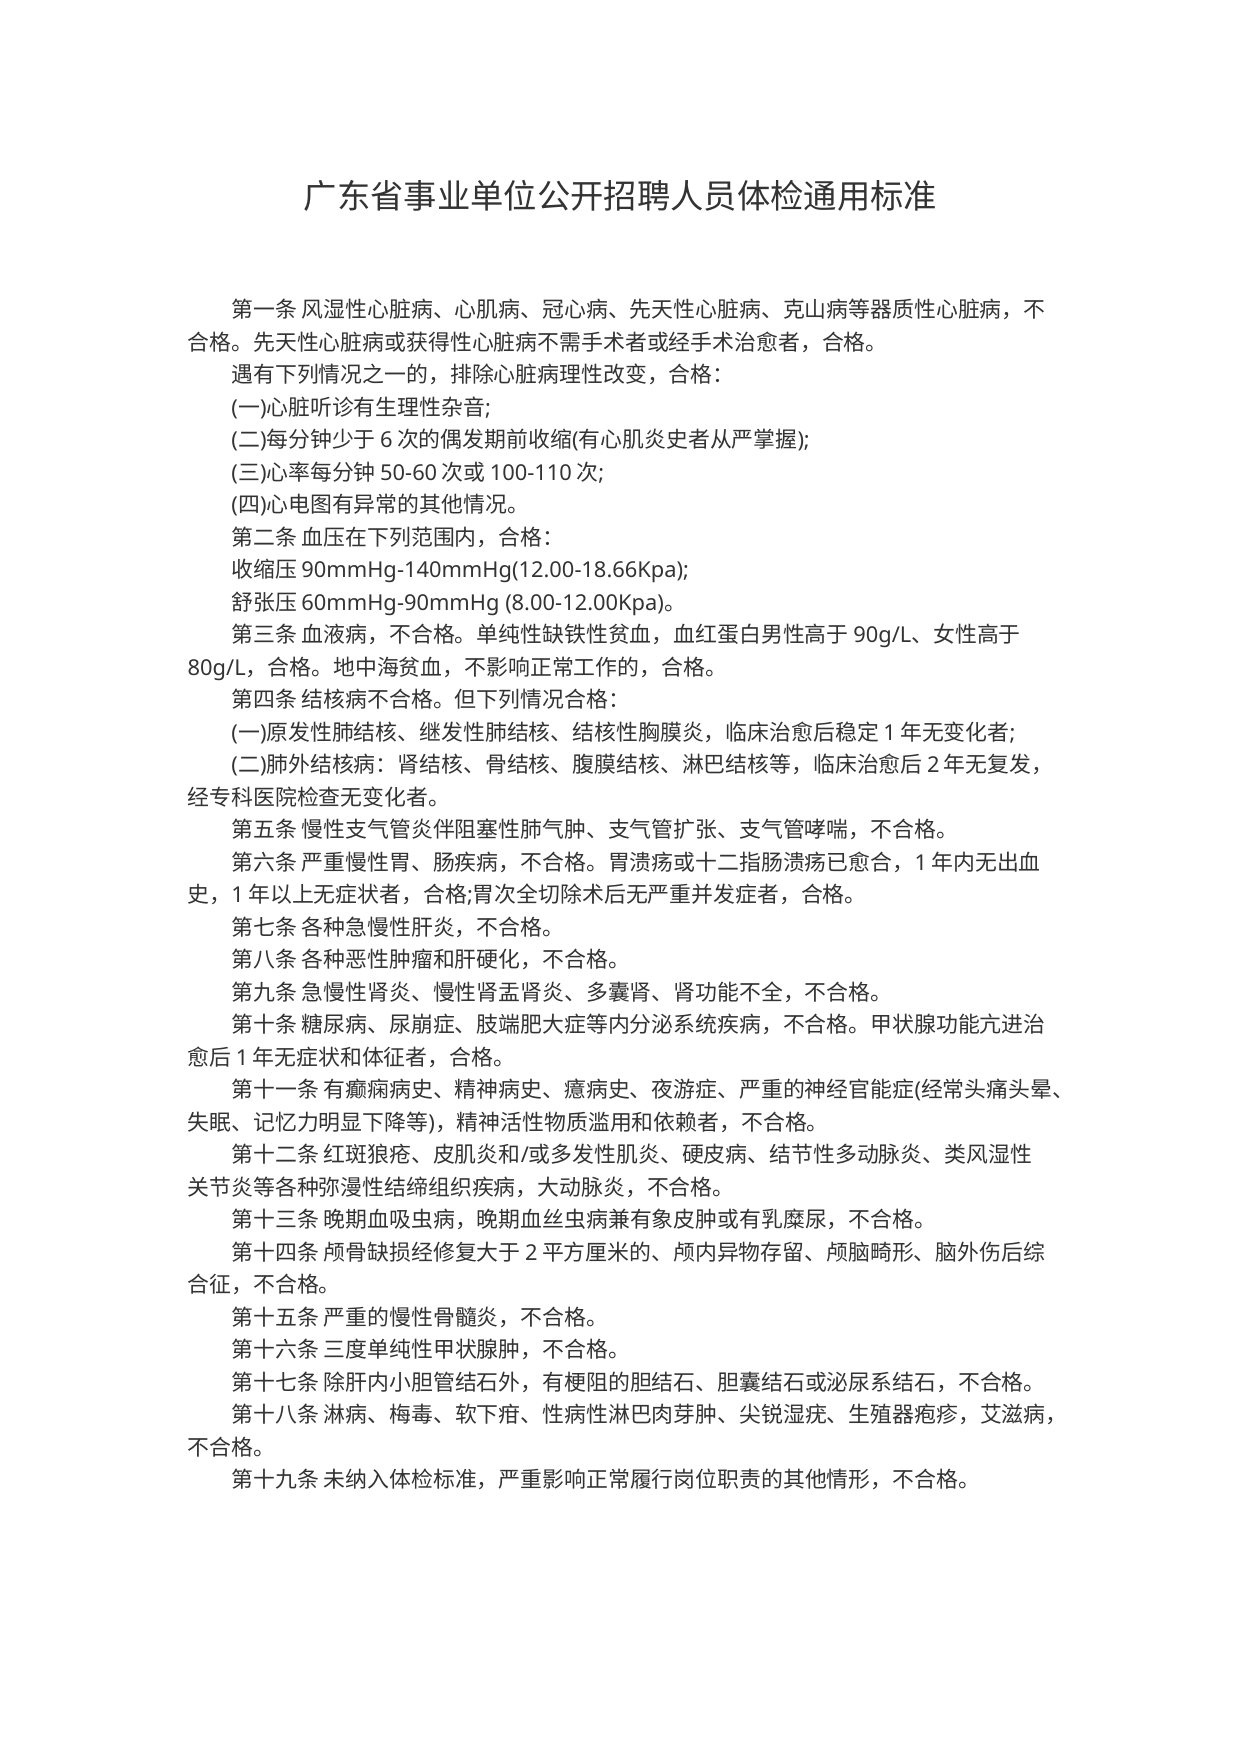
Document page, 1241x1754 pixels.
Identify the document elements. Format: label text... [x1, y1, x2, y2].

text 第十三条 晚期血吸虫病，晚期血丝虫病兼有象皮肿或有乳糜尿，不合格。 [187, 1202, 1053, 1234]
text 第十条 糖尿病、尿崩症、肢端肥大症等内分泌系统疾病，不合格。甲状腺功能亢进治愈后1年无症状和体征者，合格。 [187, 1007, 1053, 1072]
text 广东省事业单位公开招聘人员体检通用标准 [187, 162, 1053, 227]
text 第十六条 三度单纯性甲状腺肿，不合格。 [187, 1332, 1053, 1364]
text 第十二条 红斑狼疮、皮肌炎和/或多发性肌炎、硬皮病、结节性多动脉炎、类风湿性关节炎等各种弥漫性结缔组织疾病，大动脉炎，不合格。 [187, 1137, 1053, 1202]
text (三)心率每分钟50-60次或100-110次; [187, 454, 1053, 487]
text 舒张压60mmHg-90mmHg (8.00-12.00Kpa)。 [187, 584, 1053, 617]
text 第十九条 未纳入体检标准，严重影响正常履行岗位职责的其他情形，不合格。 [187, 1462, 1053, 1494]
text 第三条 血液病，不合格。单纯性缺铁性贫血，血红蛋白男性高于90g/L、女性高于80g/L，合格。地中海贫血，不影响正常工作的，合格。 [187, 617, 1053, 682]
text 第七条 各种急慢性肝炎，不合格。 [187, 909, 1053, 942]
text 第十一条 有癫痫病史、精神病史、癔病史、夜游症、严重的神经官能症(经常头痛头晕、失眠、记忆力明显下降等)，精神活性物质滥用和依赖者，不合格。 [187, 1072, 1053, 1137]
text (四)心电图有异常的其他情况。 [187, 487, 1053, 519]
text (二)每分钟少于6次的偶发期前收缩(有心肌炎史者从严掌握); [187, 422, 1053, 454]
text 第一条 风湿性心脏病、心肌病、冠心病、先天性心脏病、克山病等器质性心脏病，不合格。先天性心脏病或获得性心脏病不需手术者或经手术治愈者，合格。 [187, 292, 1053, 357]
text 第十四条 颅骨缺损经修复大于2平方厘米的、颅内异物存留、颅脑畸形、脑外伤后综合征，不合格。 [187, 1234, 1053, 1299]
text 第五条 慢性支气管炎伴阻塞性肺气肿、支气管扩张、支气管哮喘，不合格。 [187, 812, 1053, 844]
text 第六条 严重慢性胃、肠疾病，不合格。胃溃疡或十二指肠溃疡已愈合，1年内无出血史，1年以上无症状者，合格;胃次全切除术后无严重并发症者，合格。 [187, 844, 1053, 909]
text 第九条 急慢性肾炎、慢性肾盂肾炎、多囊肾、肾功能不全，不合格。 [187, 974, 1053, 1007]
text 第八条 各种恶性肿瘤和肝硬化，不合格。 [187, 942, 1053, 974]
text 第十七条 除肝内小胆管结石外，有梗阻的胆结石、胆囊结石或泌尿系结石，不合格。 [187, 1364, 1053, 1397]
text 第四条 结核病不合格。但下列情况合格： [187, 682, 1053, 714]
text 第二条 血压在下列范围内，合格： [187, 519, 1053, 552]
text 收缩压90mmHg-140mmHg(12.00-18.66Kpa); [187, 552, 1053, 584]
text (二)肺外结核病：肾结核、骨结核、腹膜结核、淋巴结核等，临床治愈后2年无复发，经专科医院检查无变化者。 [187, 747, 1053, 812]
text (一)心脏听诊有生理性杂音; [187, 389, 1053, 422]
text 第十八条 淋病、梅毒、软下疳、性病性淋巴肉芽肿、尖锐湿疣、生殖器疱疹，艾滋病，不合格。 [187, 1397, 1053, 1462]
text 第十五条 严重的慢性骨髓炎，不合格。 [187, 1299, 1053, 1332]
text 遇有下列情况之一的，排除心脏病理性改变，合格： [187, 357, 1053, 389]
text (一)原发性肺结核、继发性肺结核、结核性胸膜炎，临床治愈后稳定1年无变化者; [187, 714, 1053, 747]
